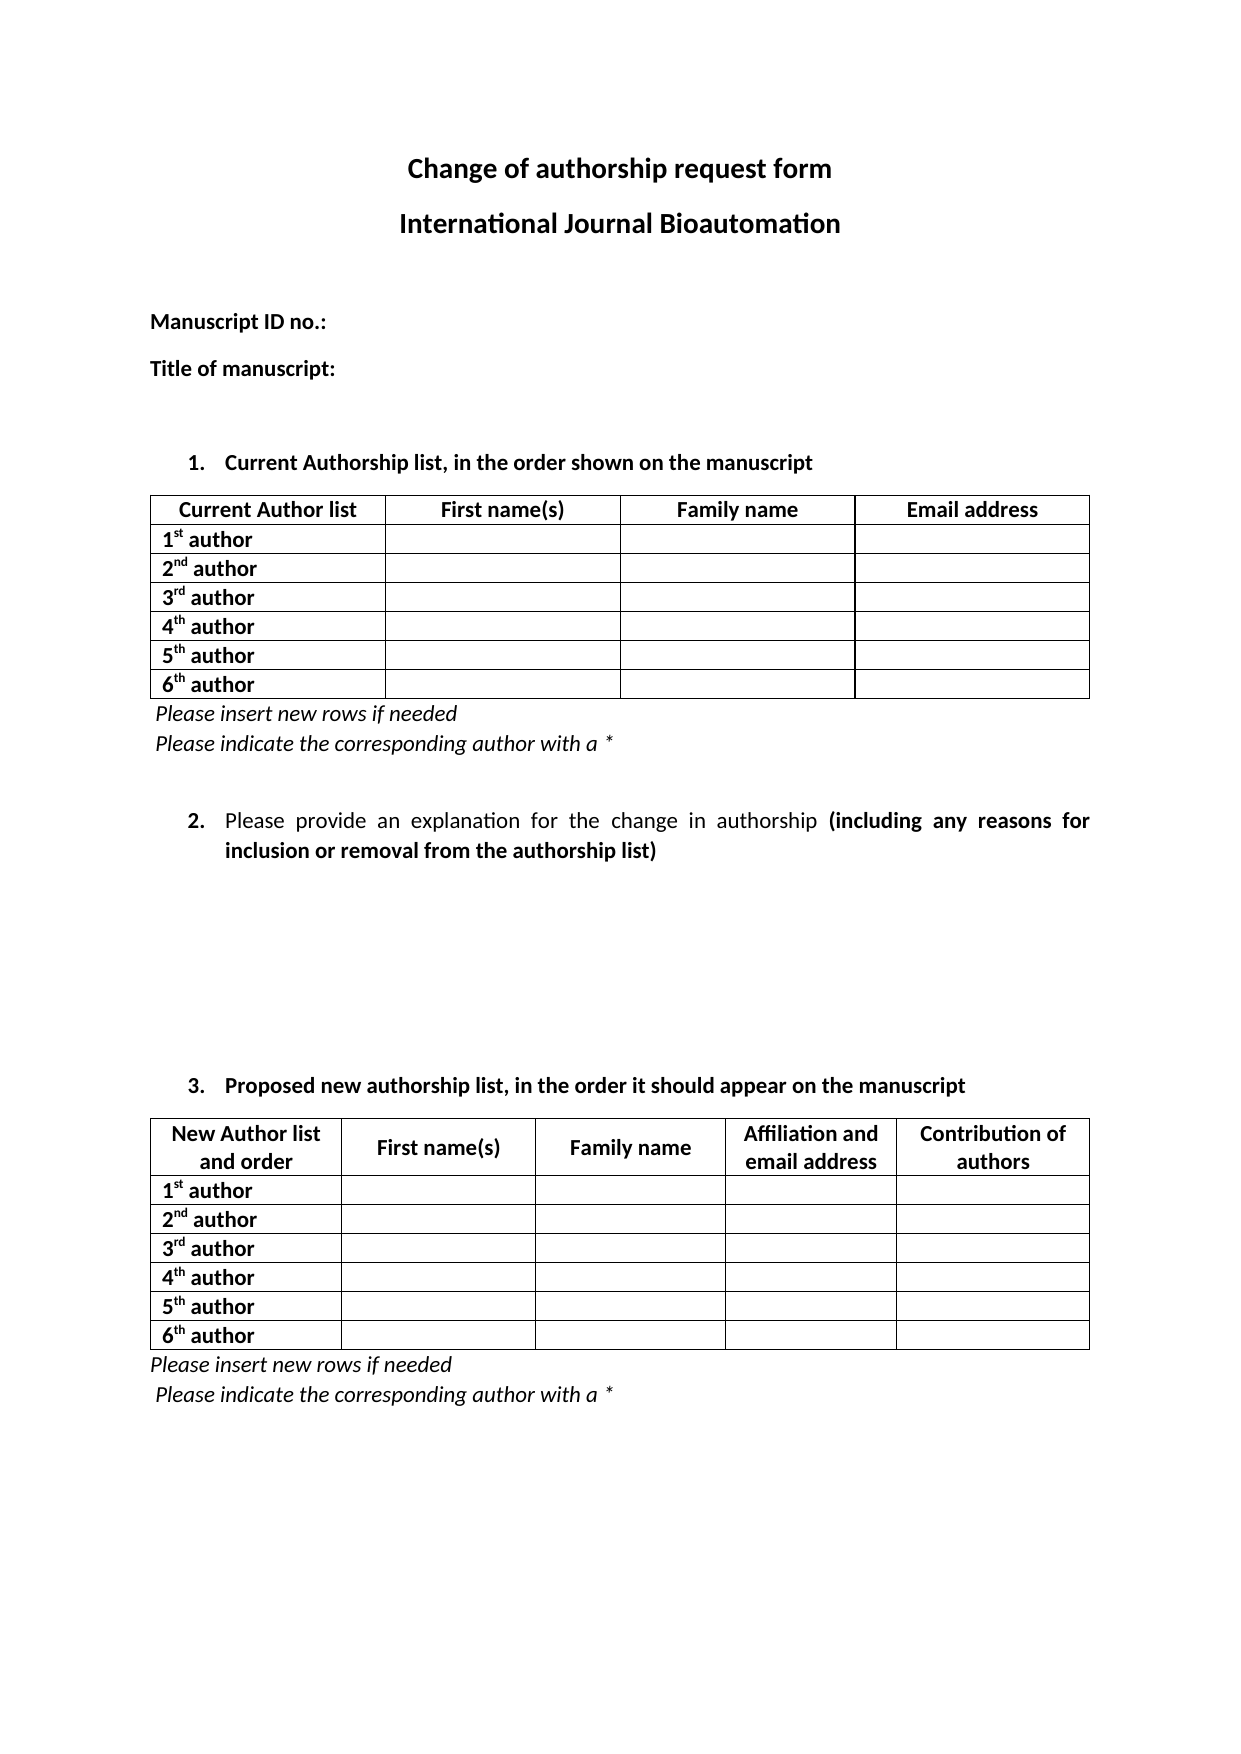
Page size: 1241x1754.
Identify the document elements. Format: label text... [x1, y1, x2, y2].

table_cell 4th author [151, 1263, 341, 1291]
table_cell [386, 583, 620, 611]
table_header Family name [536, 1119, 725, 1175]
text Please insert new rows if needed [150, 699, 1090, 727]
table_cell [621, 525, 854, 553]
table_cell [897, 1176, 1089, 1204]
text Title of manuscript: [150, 354, 1090, 382]
table_cell 5th author [151, 641, 385, 669]
table_header New Author list and order [151, 1119, 341, 1175]
table_cell [897, 1234, 1089, 1262]
table_cell [536, 1263, 725, 1291]
table_cell [386, 554, 620, 582]
table_header Current Author list [151, 496, 385, 524]
table_cell [536, 1176, 725, 1204]
table_cell [856, 612, 1089, 640]
table_cell [386, 670, 620, 698]
table_cell [536, 1234, 725, 1262]
table_cell [621, 612, 854, 640]
table_cell [342, 1292, 535, 1320]
text Please insert new rows if needed [150, 1350, 1090, 1378]
text Change of authorship request form [150, 150, 1090, 186]
table_cell [726, 1263, 896, 1291]
table_cell [897, 1263, 1089, 1291]
table_header Family name [621, 496, 854, 524]
table_cell 5th author [151, 1292, 341, 1320]
table_cell 2nd author [151, 1205, 341, 1233]
table_cell [856, 641, 1089, 669]
table_cell [342, 1176, 535, 1204]
table_header Affiliation and email address [726, 1119, 896, 1175]
table_cell [856, 583, 1089, 611]
table_cell [726, 1205, 896, 1233]
table_cell 4th author [151, 612, 385, 640]
table_cell 3rd author [151, 1234, 341, 1262]
table_cell [621, 583, 854, 611]
table_cell [342, 1321, 535, 1349]
table_cell [342, 1205, 535, 1233]
table_cell [621, 670, 854, 698]
table_cell [726, 1176, 896, 1204]
list Current Authorship list, in the order shown on the manuscript [187, 448, 1090, 476]
text International Journal Bioautomation [150, 205, 1090, 241]
table_cell [342, 1234, 535, 1262]
table_header First name(s) [386, 496, 620, 524]
table_cell 3rd author [151, 583, 385, 611]
table_cell 6th author [151, 1321, 341, 1349]
list Proposed new authorship list, in the order it should appear on the manuscript [187, 1071, 1090, 1099]
table_cell 6th author [151, 670, 385, 698]
table_header Contribution of authors [897, 1119, 1089, 1175]
table_cell [897, 1292, 1089, 1320]
table_cell [386, 525, 620, 553]
table_cell [386, 641, 620, 669]
table_header First name(s) [342, 1119, 535, 1175]
table_cell [897, 1321, 1089, 1349]
table_header Email address [856, 496, 1089, 524]
table_cell [386, 612, 620, 640]
table_cell [726, 1321, 896, 1349]
table_cell [726, 1234, 896, 1262]
table_cell [856, 525, 1089, 553]
table_cell [856, 554, 1089, 582]
text Manuscript ID no.: [150, 307, 1090, 335]
table_cell [856, 670, 1089, 698]
table_cell 1st author [151, 525, 385, 553]
table_cell [536, 1292, 725, 1320]
table_cell [621, 554, 854, 582]
text Please indicate the corresponding author with a * [150, 1381, 1090, 1408]
text Please indicate the corresponding author with a * [150, 729, 1090, 757]
table_cell [342, 1263, 535, 1291]
table_cell [536, 1205, 725, 1233]
table_cell 1st author [151, 1176, 341, 1204]
table_cell [726, 1292, 896, 1320]
table_cell [536, 1321, 725, 1349]
table_cell [897, 1205, 1089, 1233]
table_cell 2nd author [151, 554, 385, 582]
list Please provide an explanation for the change in authorship (including any reasons for inclusion or removal from the authorship list) [187, 806, 1090, 864]
table_cell [621, 641, 854, 669]
